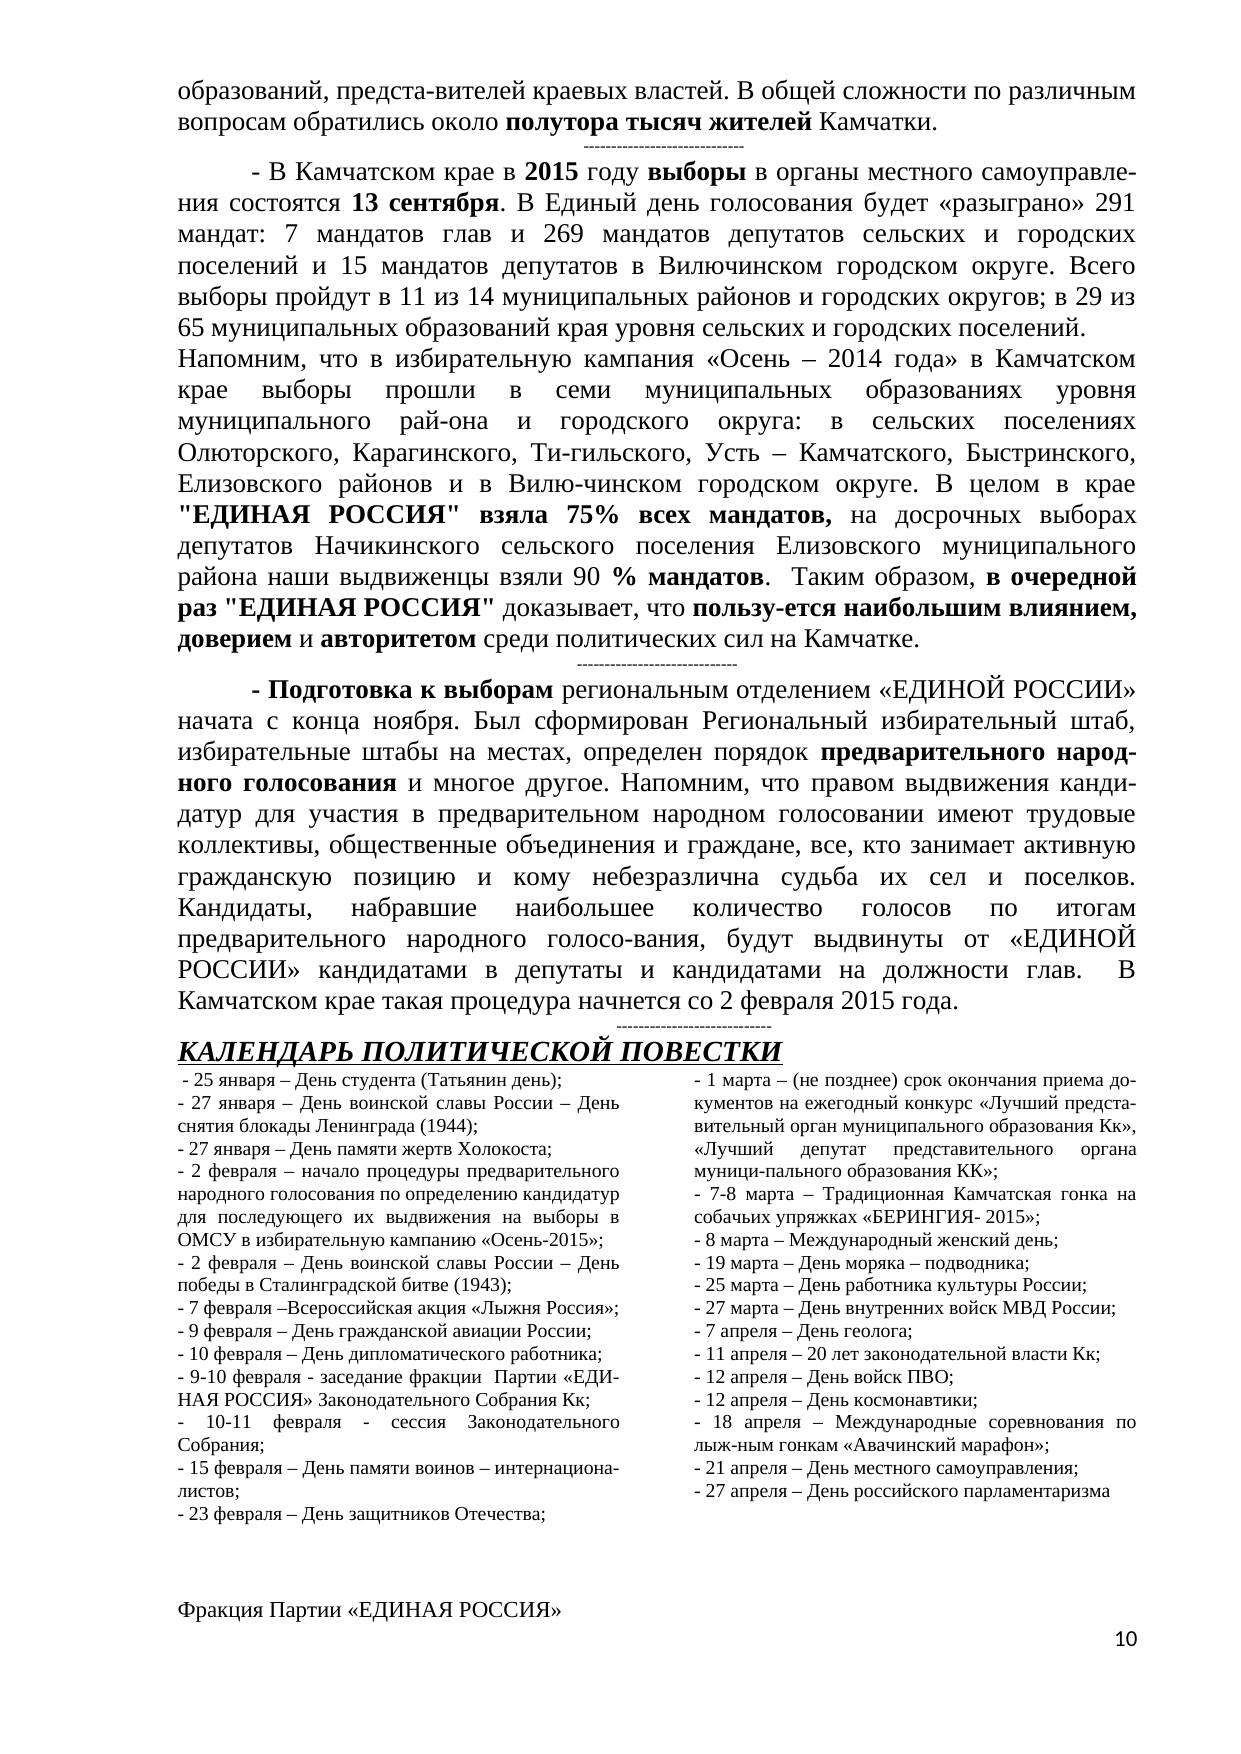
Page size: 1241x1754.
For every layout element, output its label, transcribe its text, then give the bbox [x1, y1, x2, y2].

text - 2 февраля – День воинской славы России – День победы в Сталинградской битве (1943); [177, 1251, 620, 1296]
text - 27 января – День воинской славы России – День снятия блокады Ленинграда (1944); [177, 1091, 620, 1137]
text - 23 февраля – День защитников Отечества; [177, 1502, 620, 1524]
text - 27 апреля – День российского парламентаризма [694, 1479, 1137, 1502]
text - 25 марта – День работника культуры России; [694, 1273, 1137, 1296]
text - 11 апреля – 20 лет законодательной власти Кк; [694, 1342, 1137, 1365]
text - Подготовка к выборам региональным отделением «ЕДИНОЙ РОССИИ» начата с конца ноября. Был сформирован Региональный избирательный штаб, избирательные штабы на местах, определен порядок предварительного народ-ного голосования и многое другое. Напомним, что правом выдвижения канди-датур для участия в предварительном народном голосовании имеют трудовые коллективы, общественные объединения и граждане, все, кто занимает активную гражданскую позицию и кому небезразлична судьба их сел и поселков. Кандидаты, набравшие наибольшее количество голосов по итогам предварительного народного голосо-вания, будут выдвинуты от «ЕДИНОЙ РОССИИ» кандидатами в депутаты и кандидатами на должности глав. В Камчатском крае такая процедура начнется со 2 февраля 2015 года. [177, 673, 1137, 1015]
text - В Камчатском крае в 2015 году выборы в органы местного самоуправле-ния состоятся 13 сентября. В Единый день голосования будет «разыграно» 291 мандат: 7 мандатов глав и 269 мандатов депутатов сельских и городских поселений и 15 мандатов депутатов в Вилючинском городском округе. Всего выборы пройдут в 11 из 14 муниципальных районов и городских округов; в 29 из 65 муниципальных образований края уровня сельских и городских поселений. [177, 155, 1137, 342]
text Напомним, что в избирательную кампания «Осень – 2014 года» в Камчатском крае выборы прошли в семи муниципальных образованиях уровня муниципального рай-она и городского округа: в сельских поселениях Олюторского, Карагинского, Ти-гильского, Усть – Камчатского, Быстринского, Елизовского районов и в Вилю-чинском городском округе. В целом в крае "ЕДИНАЯ РОССИЯ" взяла 75% всех мандатов, на досрочных выборах депутатов Начикинского сельского поселения Елизовского муниципального района наши выдвиженцы взяли 90 % мандатов. Таким образом, в очередной раз "ЕДИНАЯ РОССИЯ" доказывает, что пользу-ется наибольшим влиянием, доверием и авторитетом среди политических сил на Камчатке. [177, 342, 1137, 654]
text - 8 марта – Международный женский день; [694, 1228, 1137, 1251]
text ----------------------------- [177, 136, 1137, 155]
text ----------------------------- [177, 654, 1137, 673]
text - 9 февраля – День гражданской авиации России; [177, 1319, 620, 1342]
text - 25 января – День студента (Татьянин день); [177, 1068, 620, 1091]
text - 9-10 февраля - заседание фракции Партии «ЕДИ-НАЯ РОССИЯ» Законодательного Собрания Кк; [177, 1365, 620, 1410]
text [177, 74, 1137, 136]
text - 10 февраля – День дипломатического работника; [177, 1342, 620, 1365]
text КАЛЕНДАРЬ ПОЛИТИЧЕСКОЙ ПОВЕСТКИ [177, 1034, 1137, 1068]
text - 1 марта – (не позднее) срок окончания приема до-кументов на ежегодный конкурс «Лучший предста-вительный орган муниципального образования Кк», «Лучший депутат представительного органа муници-пального образования КК»; [694, 1068, 1137, 1182]
text - 7 апреля – День геолога; [694, 1319, 1137, 1342]
text - 7 февраля –Всероссийская акция «Лыжня Россия»; [177, 1296, 620, 1319]
text - 27 марта – День внутренних войск МВД России; [694, 1296, 1137, 1319]
text - 12 апреля – День войск ПВО; [694, 1365, 1137, 1387]
text - 7-8 марта – Традиционная Камчатская гонка на собачьих упряжках «БЕРИНГИЯ- 2015»; [694, 1182, 1137, 1228]
text - 2 февраля – начало процедуры предварительного народного голосования по определению кандидатур для последующего их выдвижения на выборы в ОМСУ в избирательную кампанию «Осень-2015»; [177, 1159, 620, 1251]
text - 10-11 февраля - сессия Законодательного Собрания; [177, 1410, 620, 1456]
text - 18 апреля – Международные соревнования по лыж-ным гонкам «Авачинский марафон»; [694, 1410, 1137, 1456]
text - 21 апреля – День местного самоуправления; [694, 1456, 1137, 1479]
text - 19 марта – День моряка – подводника; [694, 1251, 1137, 1273]
text - 15 февраля – День памяти воинов – интернациона-листов; [177, 1456, 620, 1502]
text - 12 апреля – День космонавтики; [694, 1387, 1137, 1410]
text ---------------------------- [177, 1015, 1137, 1034]
text - 27 января – День памяти жертв Холокоста; [177, 1137, 620, 1159]
text Фракция Партии «ЕДИНАЯ РОССИЯ» [177, 1596, 1137, 1623]
